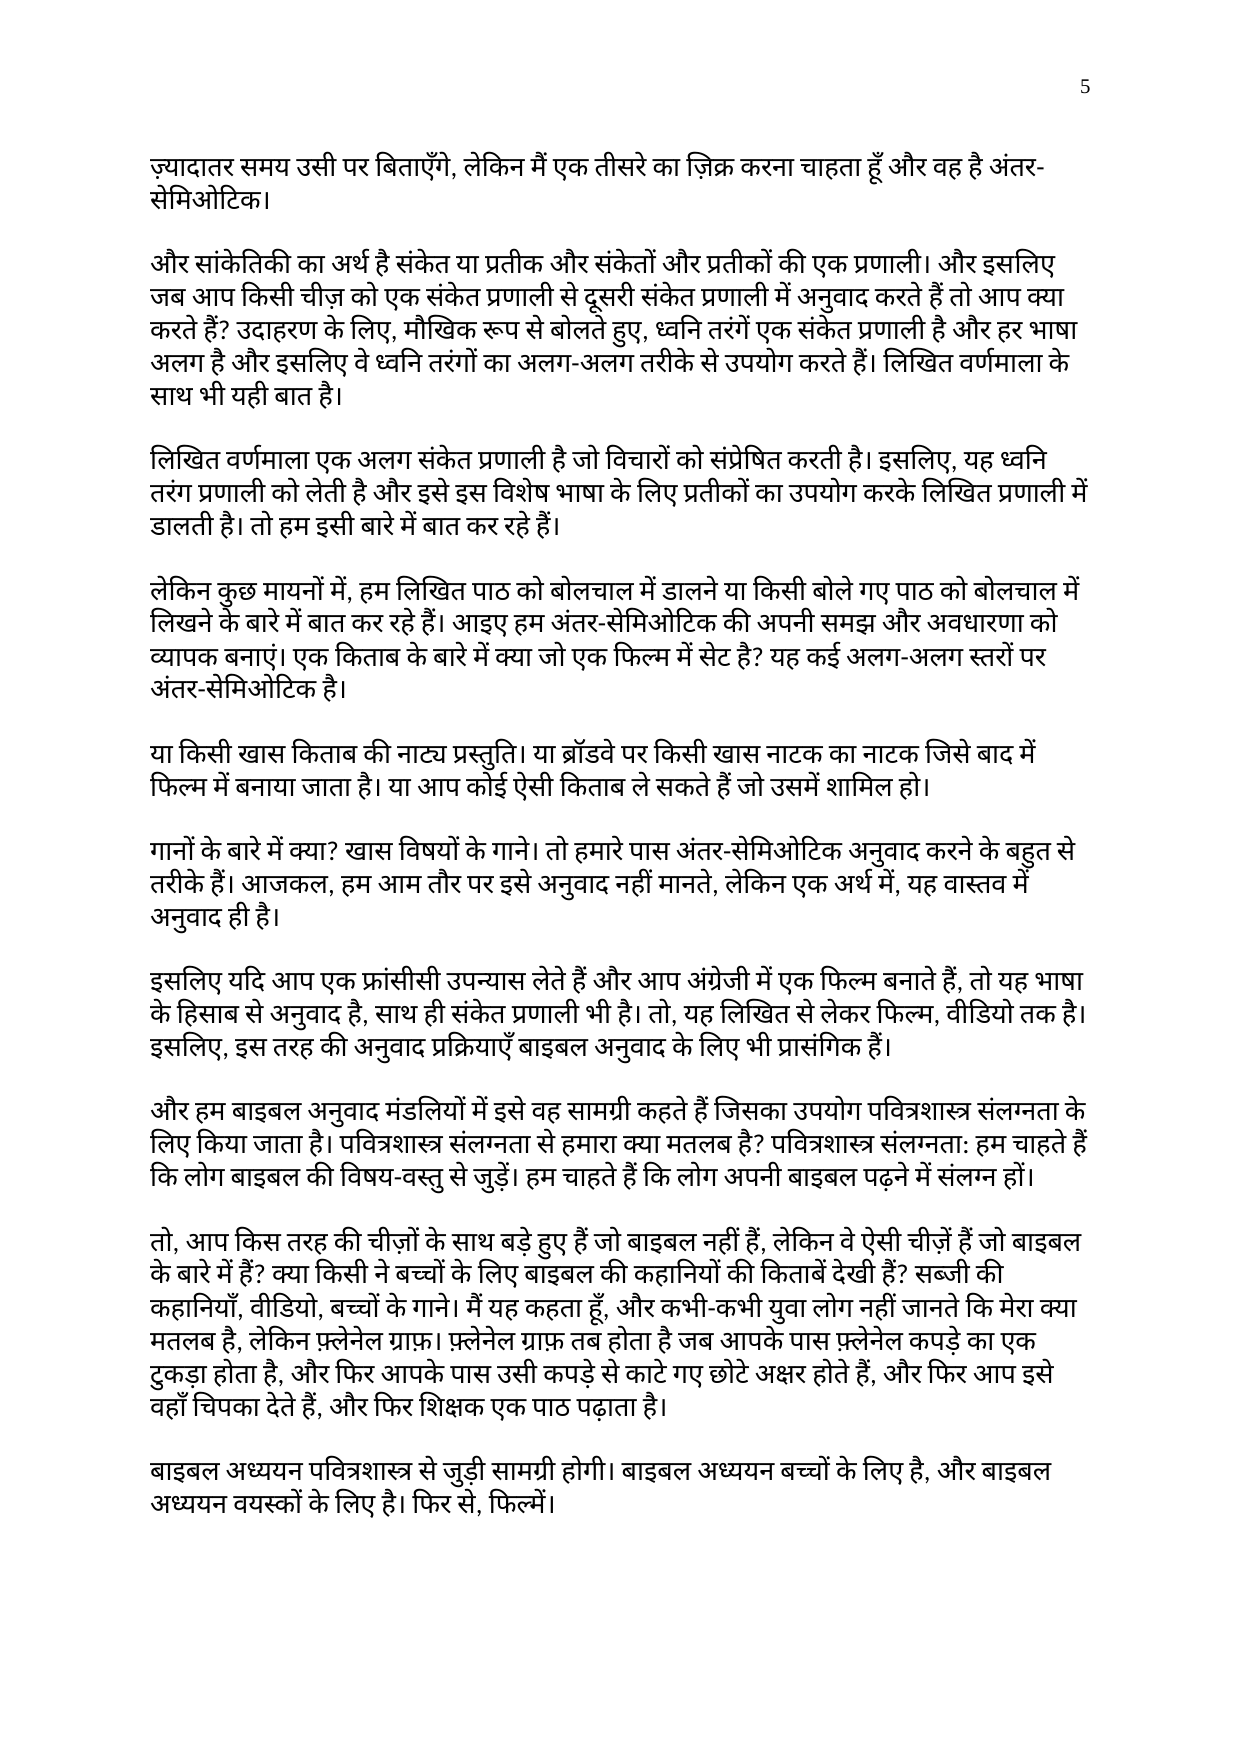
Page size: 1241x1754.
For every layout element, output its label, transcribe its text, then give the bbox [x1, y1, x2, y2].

text बाइबल अध्ययन पवित्रशास्त्र से जुड़ी सामग्री होगी। बाइबल अध्ययन बच्चों के लिए है, और बाइबल अध्ययन वयस्कों के लिए है। फिर से, फिल्में। [150, 1454, 1090, 1520]
text और हम बाइबल अनुवाद मंडलियों में इसे वह सामग्री कहते हैं जिसका उपयोग पवित्रशास्त्र संलग्नता के लिए किया जाता है। पवित्रशास्त्र संलग्नता से हमारा क्या मतलब है? पवित्रशास्त्र संलग्नता: हम चाहते हैं कि लोग बाइबल की विषय-वस्तु से जुड़ें। हम चाहते हैं कि लोग अपनी बाइबल पढ़ने में संलग्न हों। [150, 1094, 1090, 1193]
text गानों के बारे में क्या? खास विषयों के गाने। तो हमारे पास अंतर-सेमिओटिक अनुवाद करने के बहुत से तरीके हैं। आजकल, हम आम तौर पर इसे अनुवाद नहीं मानते, लेकिन एक अर्थ में, यह वास्तव में अनुवाद ही है। [150, 834, 1090, 933]
text और सांकेतिकी का अर्थ है संकेत या प्रतीक और संकेतों और प्रतीकों की एक प्रणाली। और इसलिए जब आप किसी चीज़ को एक संकेत प्रणाली से दूसरी संकेत प्रणाली में अनुवाद करते हैं तो आप क्या करते हैं? उदाहरण के लिए, मौखिक रूप से बोलते हुए, ध्वनि तरंगें एक संकेत प्रणाली है और हर भाषा अलग है और इसलिए वे ध्वनि तरंगों का अलग-अलग तरीके से उपयोग करते हैं। लिखित वर्णमाला के साथ भी यही बात है। [150, 247, 1090, 412]
text या किसी खास किताब की नाट्य प्रस्तुति। या ब्रॉडवे पर किसी खास नाटक का नाटक जिसे बाद में फिल्म में बनाया जाता है। या आप कोई ऐसी किताब ले सकते हैं जो उसमें शामिल हो। [150, 737, 1090, 803]
text तो, आप किस तरह की चीज़ों के साथ बड़े हुए हैं जो बाइबल नहीं हैं, लेकिन वे ऐसी चीज़ें हैं जो बाइबल के बारे में हैं? क्या किसी ने बच्चों के लिए बाइबल की कहानियों की किताबें देखी हैं? सब्जी की कहानियाँ, वीडियो, बच्चों के गाने। मैं यह कहता हूँ, और कभी-कभी युवा लोग नहीं जानते कि मेरा क्या मतलब है, लेकिन फ़्लेनेल ग्राफ़। फ़्लेनेल ग्राफ़ तब होता है जब आपके पास फ़्लेनेल कपड़े का एक टुकड़ा होता है, और फिर आपके पास उसी कपड़े से काटे गए छोटे अक्षर होते हैं, और फिर आप इसे वहाँ चिपका देते हैं, और फिर शिक्षक एक पाठ पढ़ाता है। [150, 1225, 1090, 1423]
text इसलिए यदि आप एक फ्रांसीसी उपन्यास लेते हैं और आप अंग्रेजी में एक फिल्म बनाते हैं, तो यह भाषा के हिसाब से अनुवाद है, साथ ही संकेत प्रणाली भी है। तो, यह लिखित से लेकर फिल्म, वीडियो तक है। इसलिए, इस तरह की अनुवाद प्रक्रियाएँ बाइबल अनुवाद के लिए भी प्रासंगिक हैं। [150, 964, 1090, 1063]
text लेकिन कुछ मायनों में, हम लिखित पाठ को बोलचाल में डालने या किसी बोले गए पाठ को बोलचाल में लिखने के बारे में बात कर रहे हैं। आइए हम अंतर-सेमिओटिक की अपनी समझ और अवधारणा को व्यापक बनाएं। एक किताब के बारे में क्या जो एक फिल्म में सेट है? यह कई अलग-अलग स्तरों पर अंतर-सेमिओटिक है। [150, 574, 1090, 706]
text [150, 150, 1090, 216]
text लिखित वर्णमाला एक अलग संकेत प्रणाली है जो विचारों को संप्रेषित करती है। इसलिए, यह ध्वनि तरंग प्रणाली को लेती है और इसे इस विशेष भाषा के लिए प्रतीकों का उपयोग करके लिखित प्रणाली में डालती है। तो हम इसी बारे में बात कर रहे हैं। [150, 443, 1090, 542]
